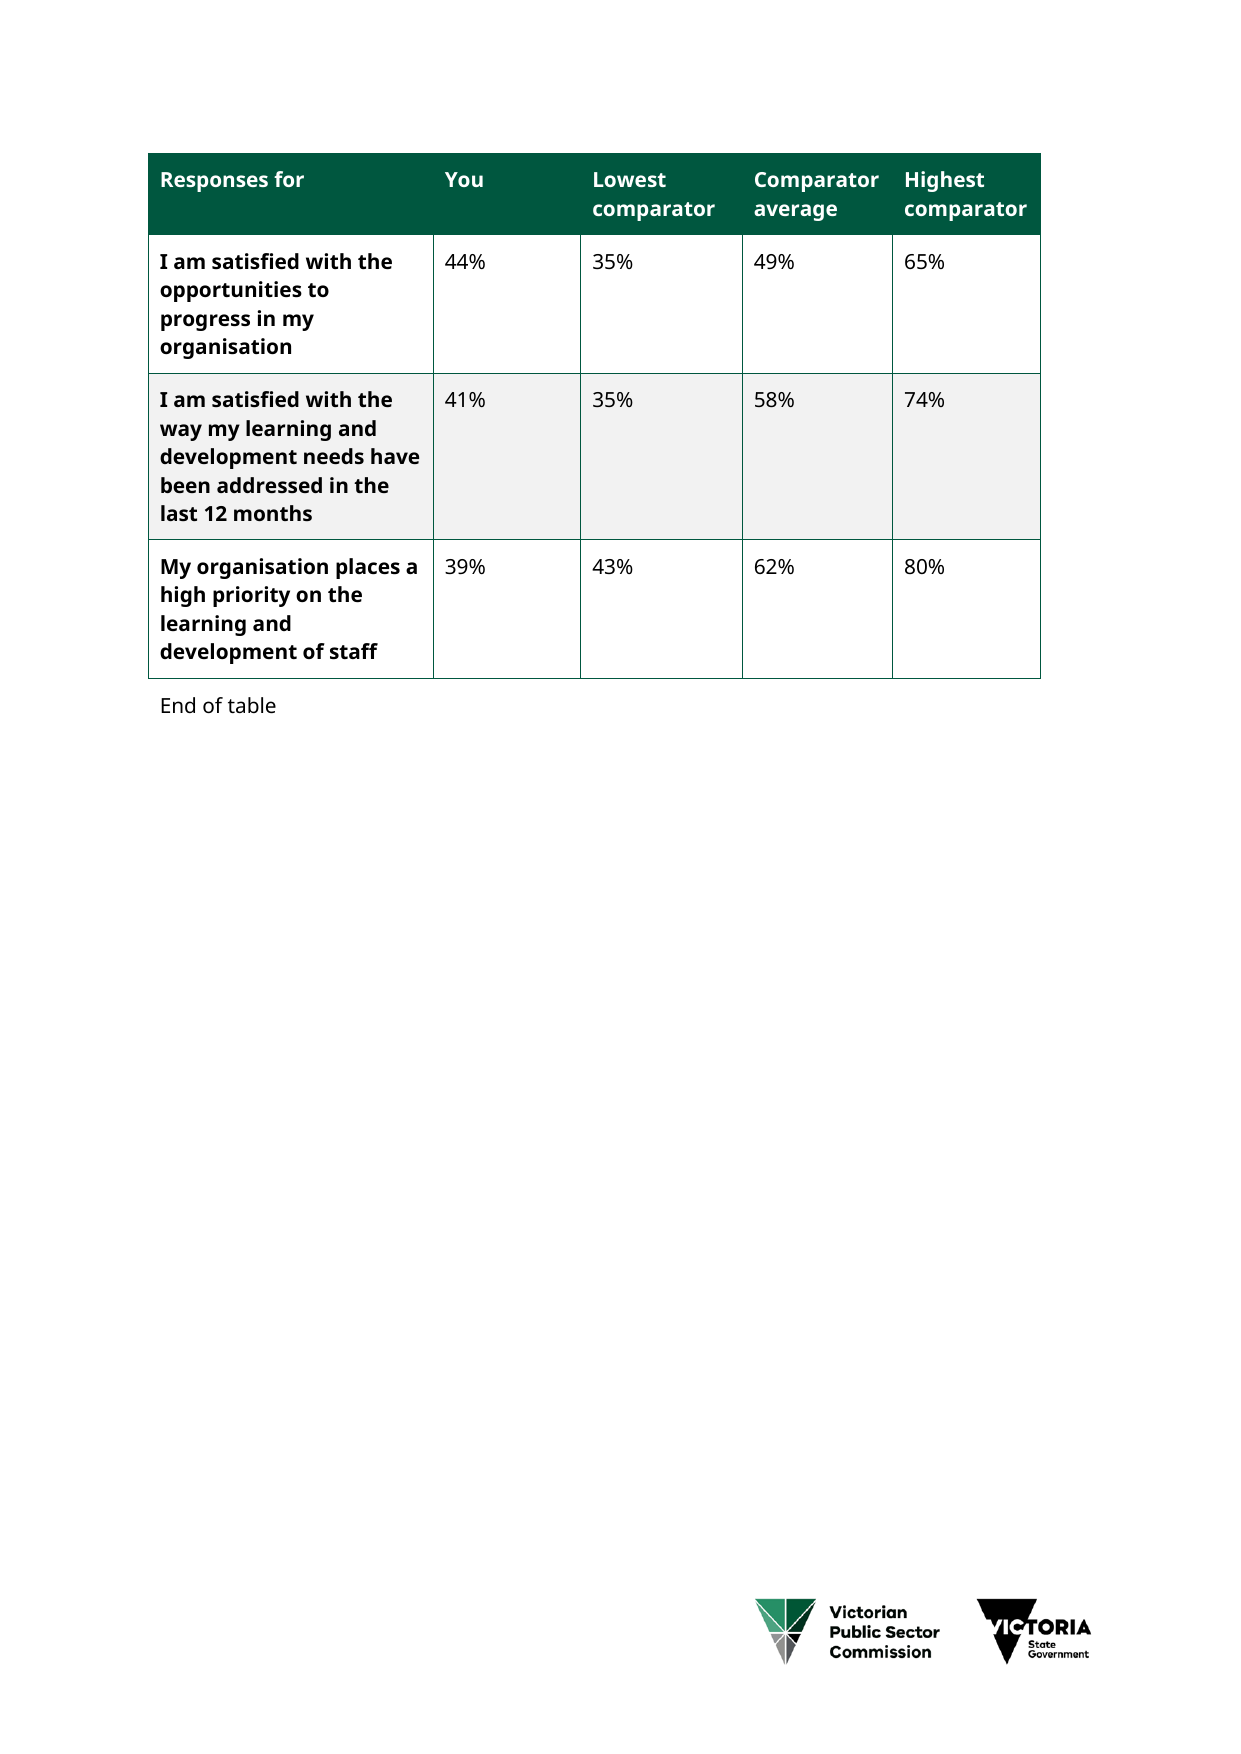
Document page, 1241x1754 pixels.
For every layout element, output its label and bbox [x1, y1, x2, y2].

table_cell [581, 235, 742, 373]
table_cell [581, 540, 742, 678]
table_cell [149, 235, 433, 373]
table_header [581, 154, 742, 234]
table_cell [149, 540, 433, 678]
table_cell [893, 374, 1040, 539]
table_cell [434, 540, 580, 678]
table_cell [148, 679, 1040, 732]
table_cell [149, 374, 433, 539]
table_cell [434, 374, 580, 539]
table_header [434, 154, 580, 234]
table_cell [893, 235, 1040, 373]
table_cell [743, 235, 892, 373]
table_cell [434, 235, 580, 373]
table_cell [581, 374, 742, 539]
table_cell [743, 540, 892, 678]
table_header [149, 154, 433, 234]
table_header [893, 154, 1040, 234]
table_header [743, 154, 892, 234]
picture [754, 1598, 1093, 1666]
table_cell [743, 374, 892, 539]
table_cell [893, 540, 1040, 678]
